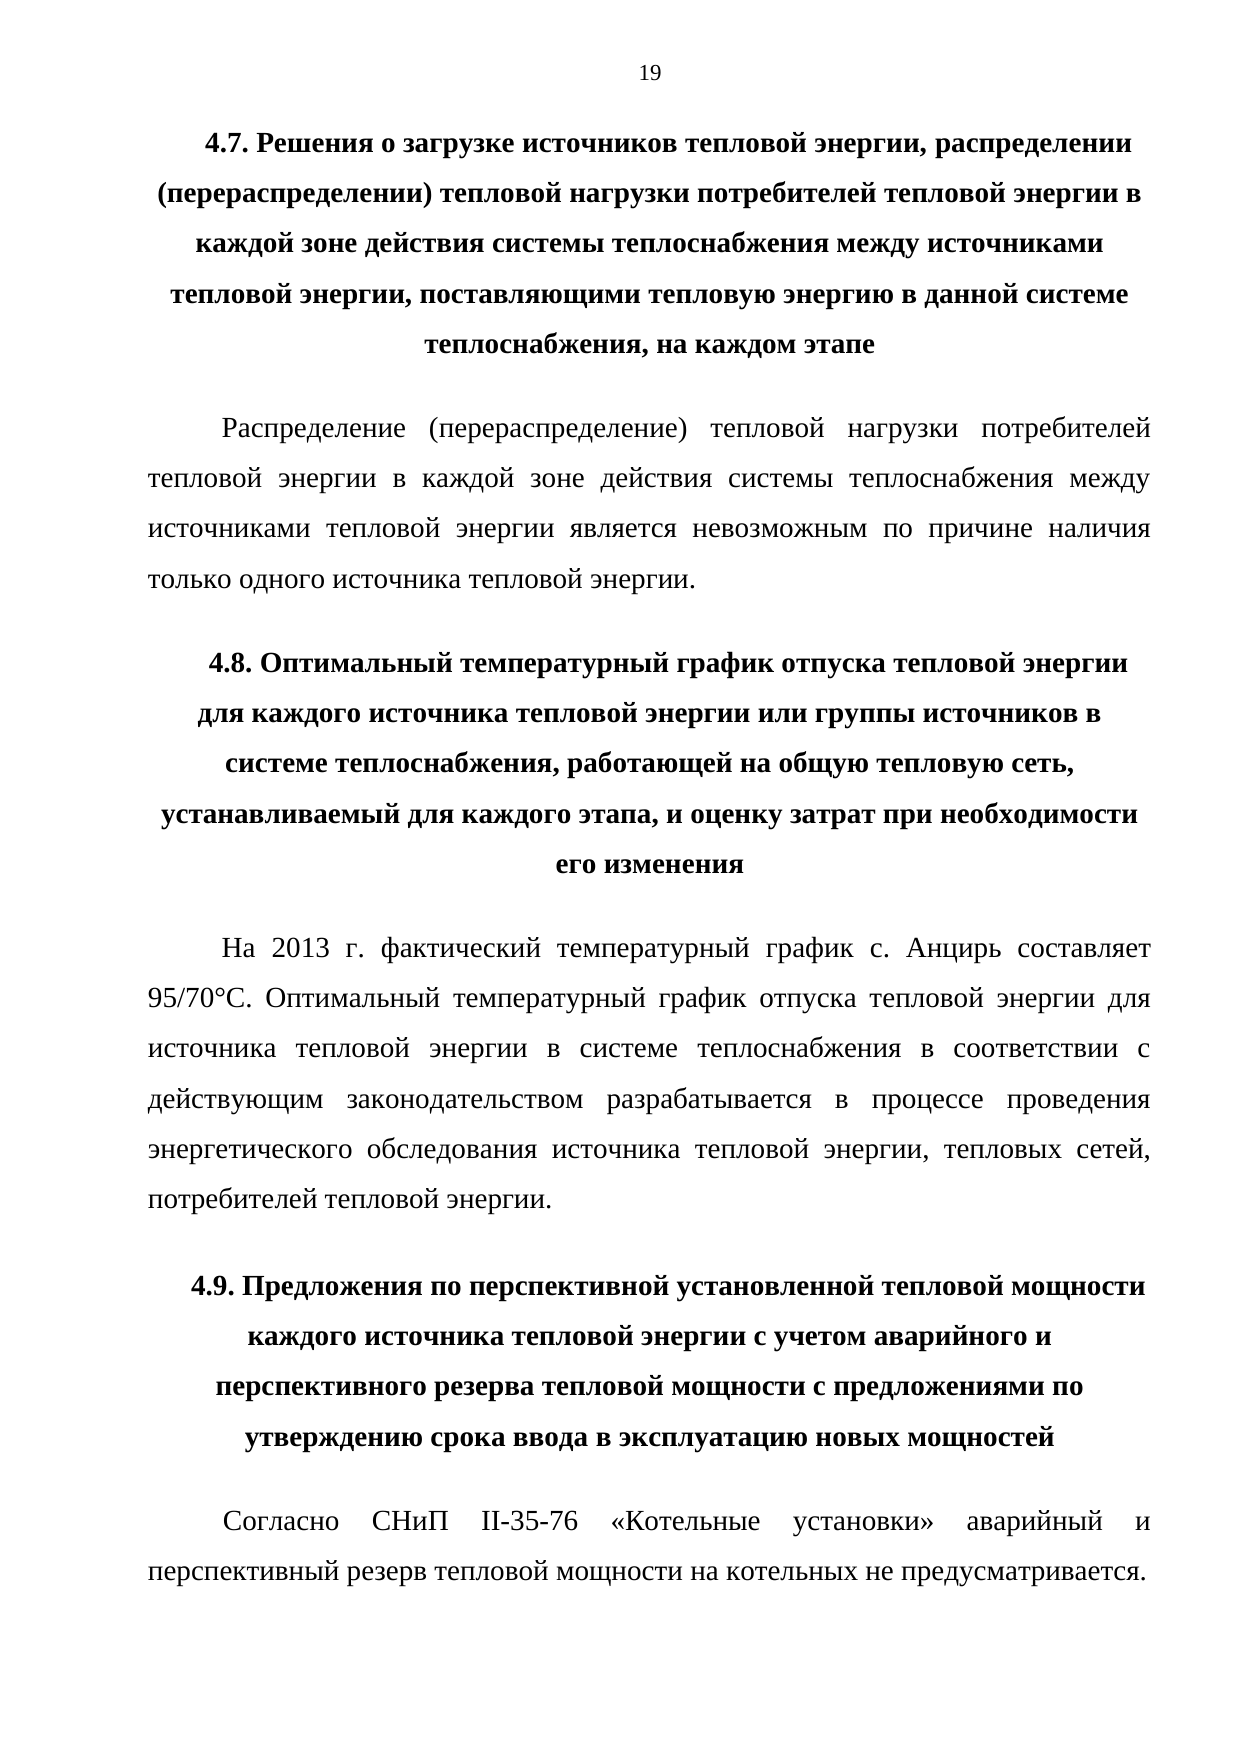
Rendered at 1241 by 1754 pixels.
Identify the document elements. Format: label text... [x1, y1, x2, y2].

text На 2013 г. фактический температурный график с. Анцирь составляет 95/70°С. Оптимальный температурный график отпуска тепловой энергии для источника тепловой энергии в системе теплоснабжения в соответствии с действующим законодательством разрабатывается в процессе проведения энергетического обследования источника тепловой энергии, тепловых сетей, потребителей тепловой энергии. [148, 930, 1152, 1215]
text Распределение (перераспределение) тепловой нагрузки потребителей тепловой энергии в каждой зоне действия системы теплоснабжения между источниками тепловой энергии является невозможным по причине наличия только одного источника тепловой энергии. [148, 410, 1152, 594]
list 4.7. Решения о загрузке источников тепловой энергии, распределении [148, 125, 1152, 158]
text (перераспределении) тепловой нагрузки потребителей тепловой энергии в каждой зоне действия системы теплоснабжения между источниками тепловой энергии, поставляющими тепловую энергию в данной системе теплоснабжения, на каждом этапе [148, 175, 1152, 360]
list 4.9. Предложения по перспективной установленной тепловой мощности каждого источника тепловой энергии с учетом аварийного и перспективного резерва тепловой мощности с предложениями по утверждению срока ввода в эксплуатацию новых мощностей [148, 1268, 1152, 1452]
list Согласно СНиП II-35-76 «Котельные установки» аварийный и перспективный резерв тепловой мощности на котельных не предусматривается. [148, 1503, 1152, 1587]
list 4.8. Оптимальный температурный график отпуска тепловой энергии для каждого источника тепловой энергии или группы источников в системе теплоснабжения, работающей на общую тепловую сеть, устанавливаемый для каждого этапа, и оценку затрат при необходимости его изменения [148, 645, 1152, 880]
